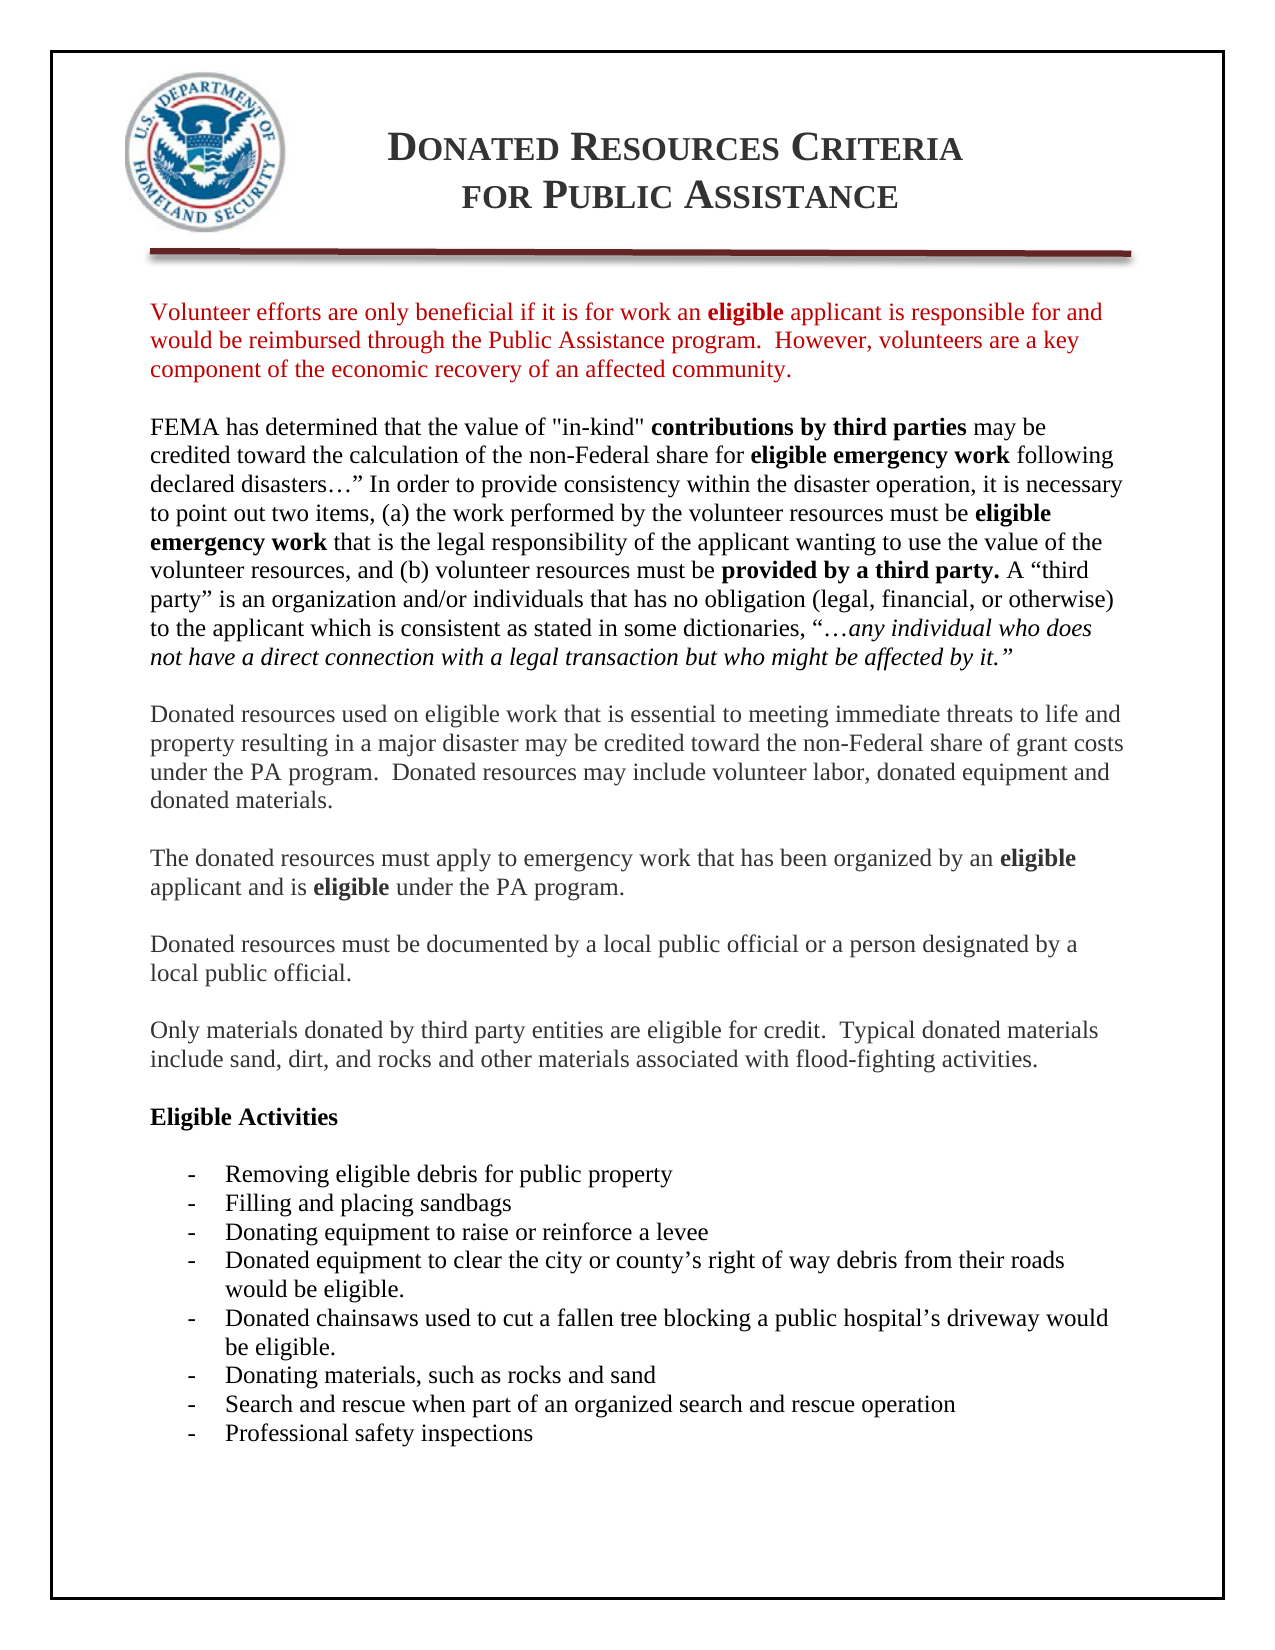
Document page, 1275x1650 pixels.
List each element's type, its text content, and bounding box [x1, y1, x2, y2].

text Donated resources used on eligible work that is essential to meeting immediate threats to life and property resulting in a major disaster may be credited toward the non-Federal share of grant costs under the PA program. Donated resources may include volunteer labor, donated equipment and donated materials. [150, 699, 1125, 814]
text Volunteer efforts are only beneficial if it is for work an eligible applicant is responsible for and would be reimbursed through the Public Assistance program. However, volunteers are a key component of the economic recovery of an affected community. [150, 297, 1125, 383]
text Donated resources must be documented by a local public official or a person designated by a local public official. [150, 929, 1125, 987]
list Donated equipment to clear the city or county’s right of way debris from their roads would be eligible. [187, 1246, 1125, 1303]
list Filling and placing sandbags [187, 1188, 1125, 1217]
list Donated chainsaws used to cut a fallen tree blocking a public hospital’s driveway would be eligible. [187, 1303, 1125, 1361]
list Donating materials, such as rocks and sand [187, 1361, 1125, 1389]
text FEMA has determined that the value of "in-kind" contributions by third parties may be credited toward the calculation of the non-Federal share for eligible emergency work following declared disasters…” In order to provide consistency within the disaster operation, it is necessary to point out two items, (a) the work performed by the volunteer resources must be eligible emergency work that is the legal responsibility of the applicant wanting to use the value of the volunteer resources, and (b) volunteer resources must be provided by a third party. A “third party” is an organization and/or individuals that has no obligation (legal, financial, or otherwise) to the applicant which is consistent as stated in some dictionaries, “…any individual who does not have a direct connection with a legal transaction but who might be affected by it.” [150, 412, 1125, 671]
text for Public Assistance [150, 170, 1125, 218]
list Professional safety inspections [187, 1418, 1125, 1447]
list Donating equipment to raise or reinforce a levee [187, 1217, 1125, 1246]
text Only materials donated by third party entities are eligible for credit. Typical donated materials include sand, dirt, and rocks and other materials associated with flood-fighting activities. [150, 1016, 1125, 1073]
list Search and rescue when part of an organized search and rescue operation [187, 1389, 1125, 1418]
list Removing eligible debris for public property [187, 1159, 1125, 1188]
text Donated Resources Criteria [150, 122, 1125, 170]
text The donated resources must apply to emergency work that has been organized by an eligible applicant and is eligible under the PA program. [150, 843, 1125, 901]
text Eligible Activities [150, 1102, 1125, 1131]
